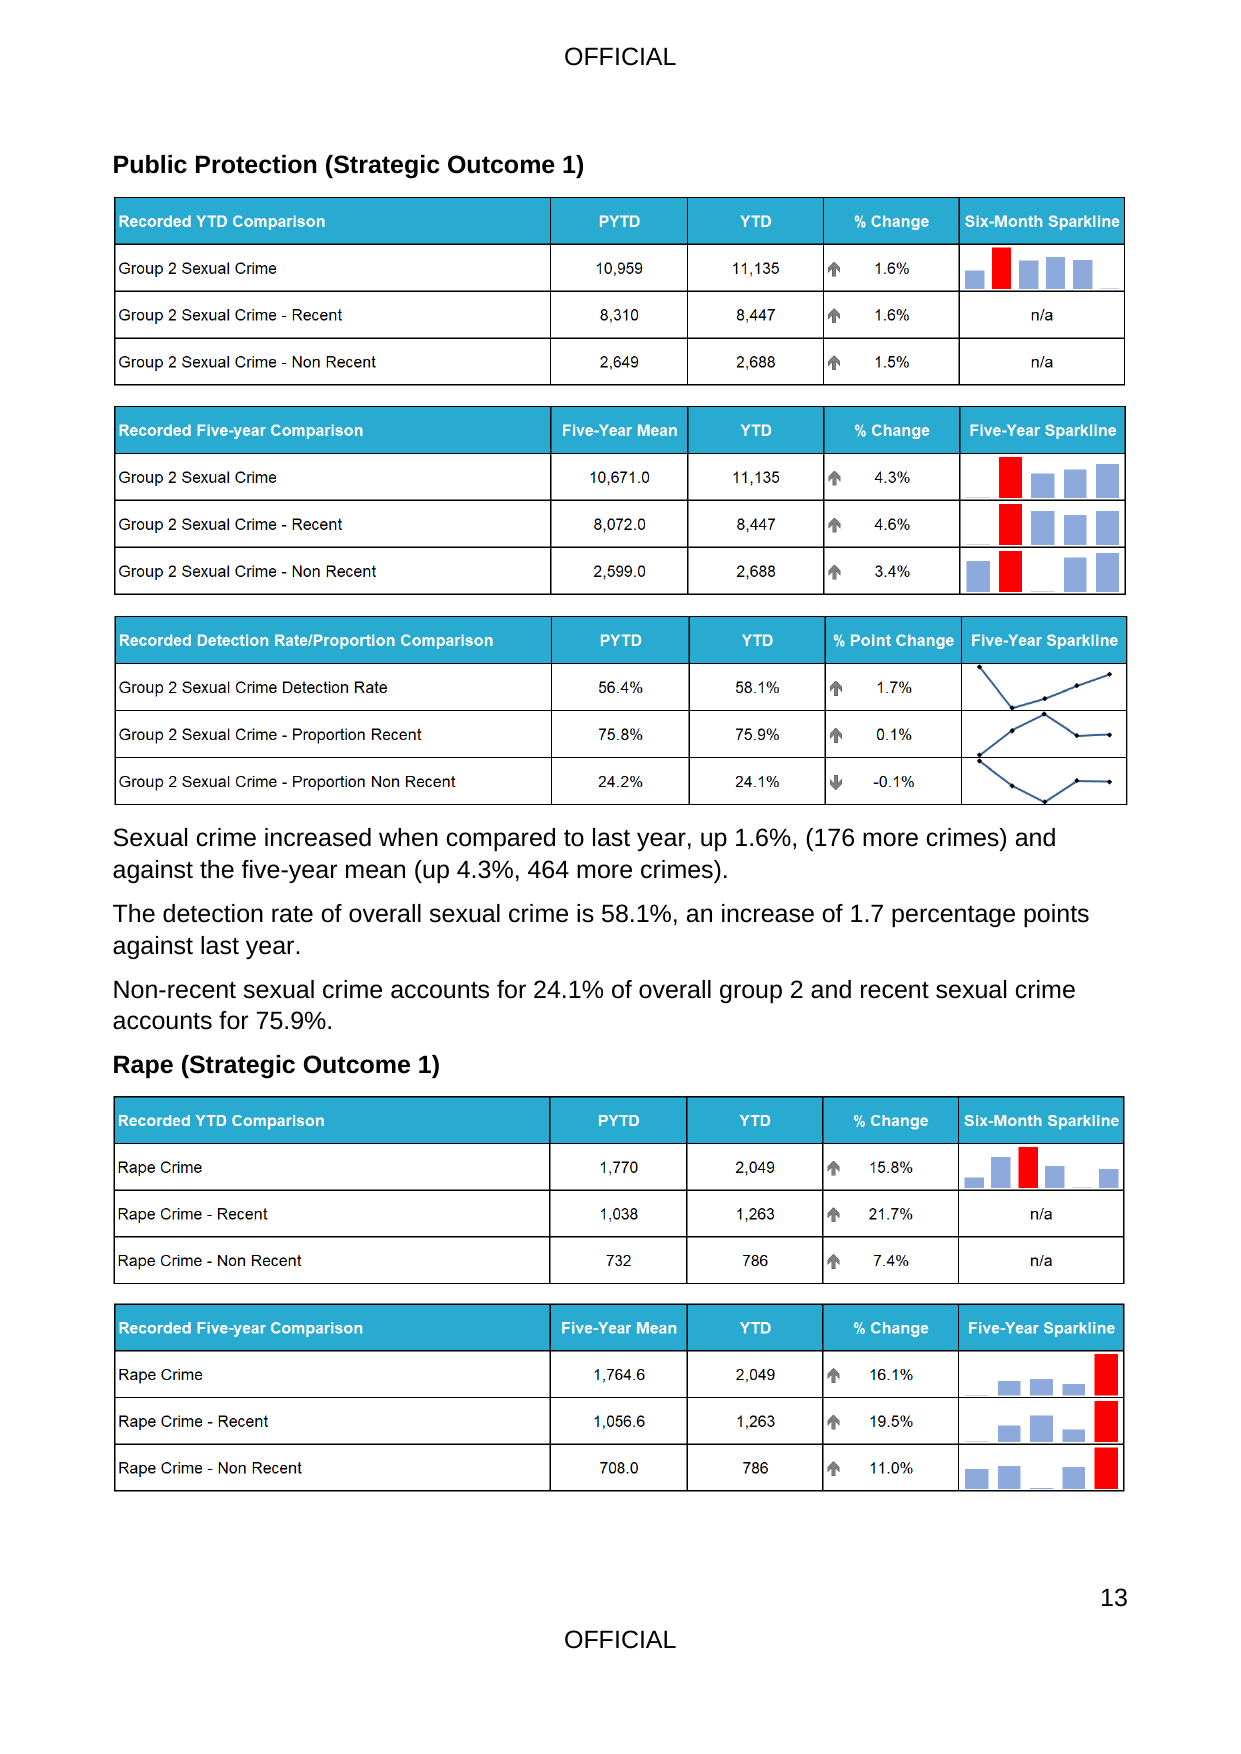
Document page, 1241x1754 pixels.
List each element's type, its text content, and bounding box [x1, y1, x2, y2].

picture [112, 612, 1128, 809]
subtitle Public Protection (Strategic Outcome 1) [112, 150, 1128, 179]
subtitle Rape (Strategic Outcome 1) [112, 1050, 1128, 1079]
picture [112, 1094, 1128, 1286]
picture [112, 194, 1128, 388]
picture [112, 1301, 1128, 1496]
picture [112, 403, 1128, 598]
text Sexual crime increased when compared to last year, up 1.6%, (176 more crimes) and against the five-year mean (up 4.3%, 464 more crimes). [112, 823, 1128, 884]
text The detection rate of overall sexual crime is 58.1%, an increase of 1.7 percentage points against last year. [112, 899, 1128, 959]
text Non-recent sexual crime accounts for 24.1% of overall group 2 and recent sexual crime accounts for 75.9%. [112, 975, 1128, 1035]
